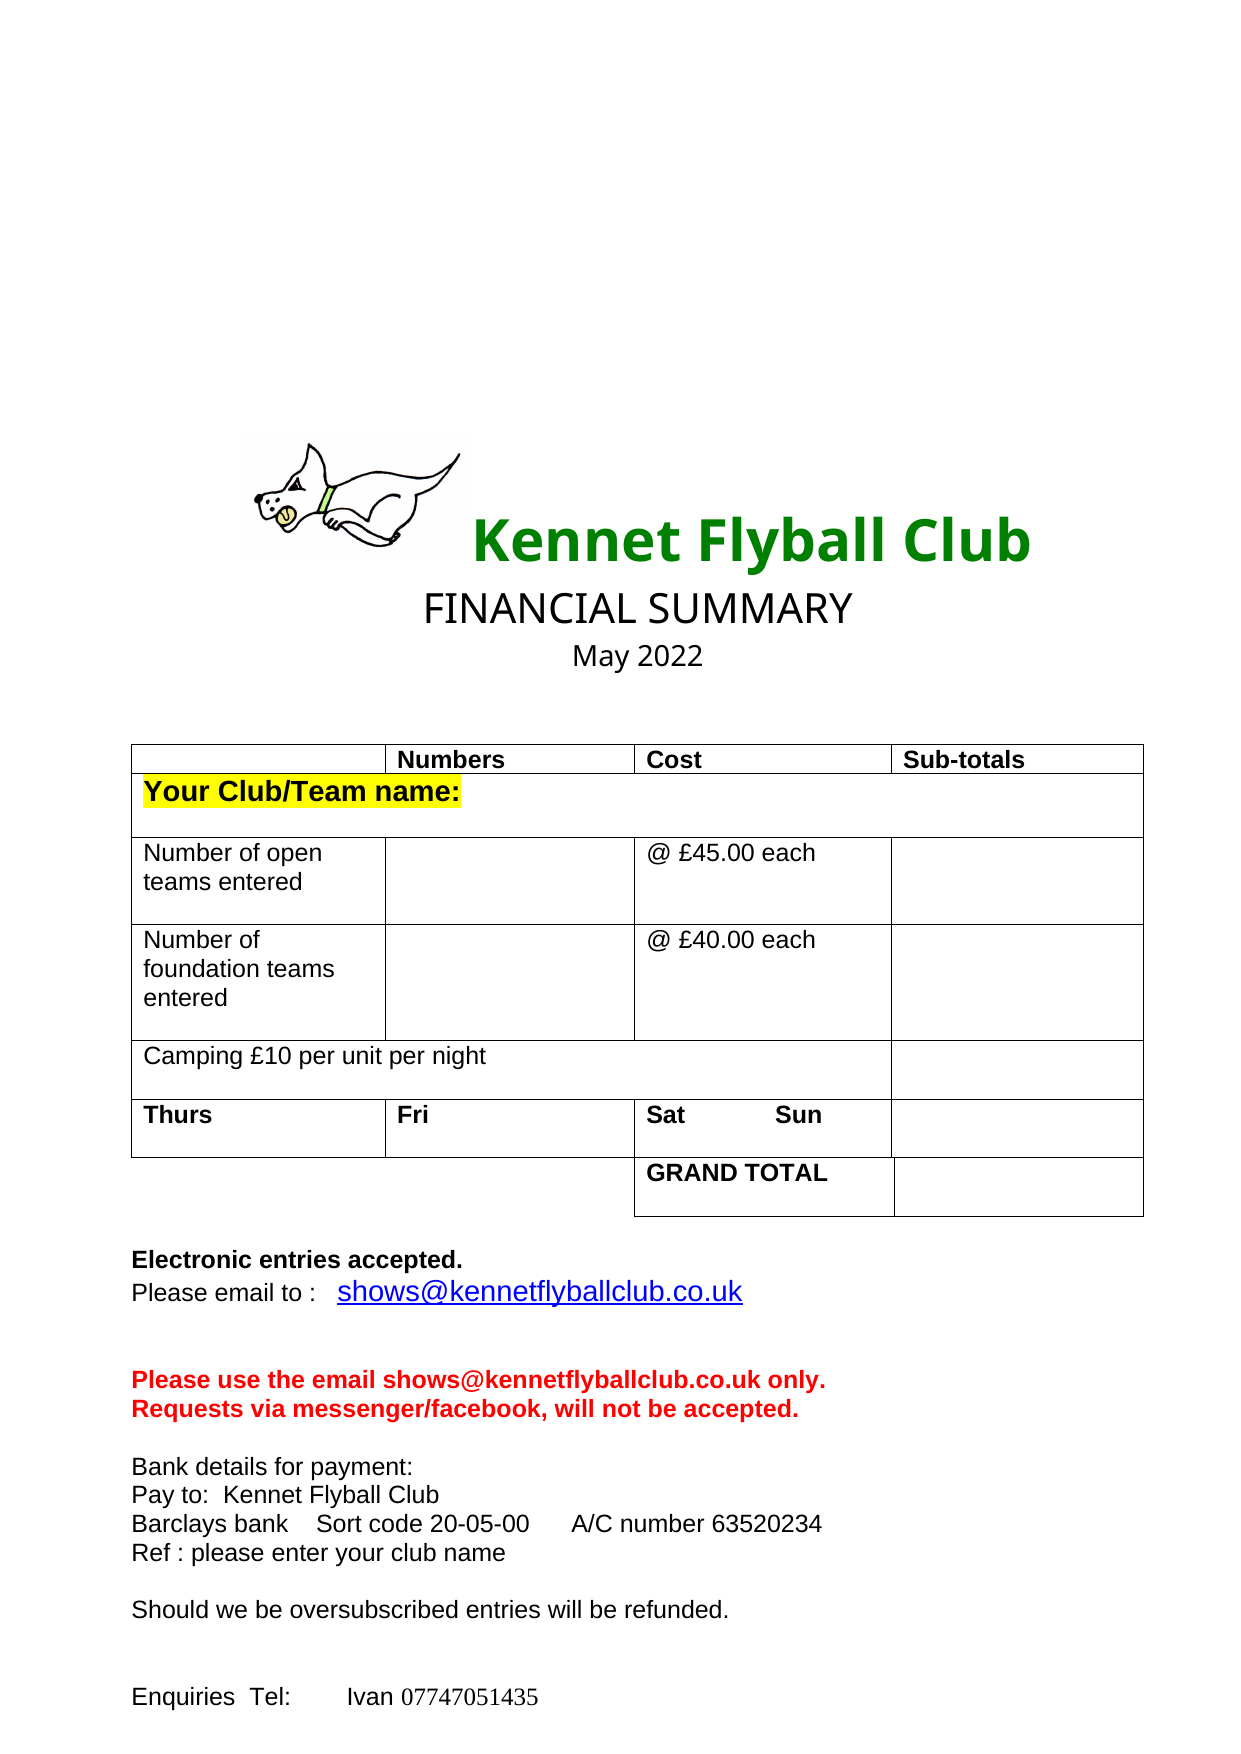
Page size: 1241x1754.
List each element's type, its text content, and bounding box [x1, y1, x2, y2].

text Ref : please enter your club name [131, 1538, 1144, 1566]
table_cell Number of foundation teams entered [132, 925, 385, 1040]
table_cell @ £40.00 each [635, 925, 891, 1040]
table_cell [895, 1158, 1143, 1216]
table_cell Number of open teams entered [132, 838, 385, 924]
text May 2022 [131, 636, 1144, 675]
table_header [132, 745, 385, 773]
table_cell [892, 1100, 1143, 1157]
text Enquiries Tel: Ivan 07747051435 [131, 1681, 1144, 1710]
text Please email to : shows@kennetflyballclub.co.uk [131, 1274, 1144, 1308]
text Please use the email shows@kennetflyballclub.co.uk only. [131, 1365, 1144, 1394]
table_cell GRAND TOTAL [635, 1158, 894, 1216]
text FINANCIAL SUMMARY [131, 579, 1144, 636]
table_cell [892, 925, 1143, 1040]
table_cell [386, 838, 634, 924]
table_header Cost [635, 745, 891, 773]
table_cell [892, 1041, 1143, 1098]
picture [242, 430, 472, 562]
text Bank details for payment: [131, 1451, 1144, 1480]
text Should we be oversubscribed entries will be refunded. [131, 1595, 1144, 1624]
table_cell [892, 838, 1143, 924]
table_cell Sat Sun [635, 1100, 891, 1157]
text Barclays bank Sort code 20-05-00 A/C number 63520234 [131, 1509, 1144, 1538]
table_header Numbers [386, 745, 634, 773]
table_cell Your Club/Team name: [132, 774, 1143, 837]
table_header Sub-totals [892, 745, 1143, 773]
text Requests via messenger/facebook, will not be accepted. [131, 1394, 1144, 1423]
text Electronic entries accepted. [131, 1245, 1144, 1274]
table_cell Camping £10 per unit per night [132, 1041, 891, 1098]
text Kennet Flyball Club [131, 431, 1144, 579]
table_cell @ £45.00 each [635, 838, 891, 924]
table_cell [386, 925, 634, 1040]
text Pay to: Kennet Flyball Club [131, 1480, 1144, 1509]
table_cell Thurs [132, 1100, 385, 1157]
table_cell Fri [386, 1100, 634, 1157]
